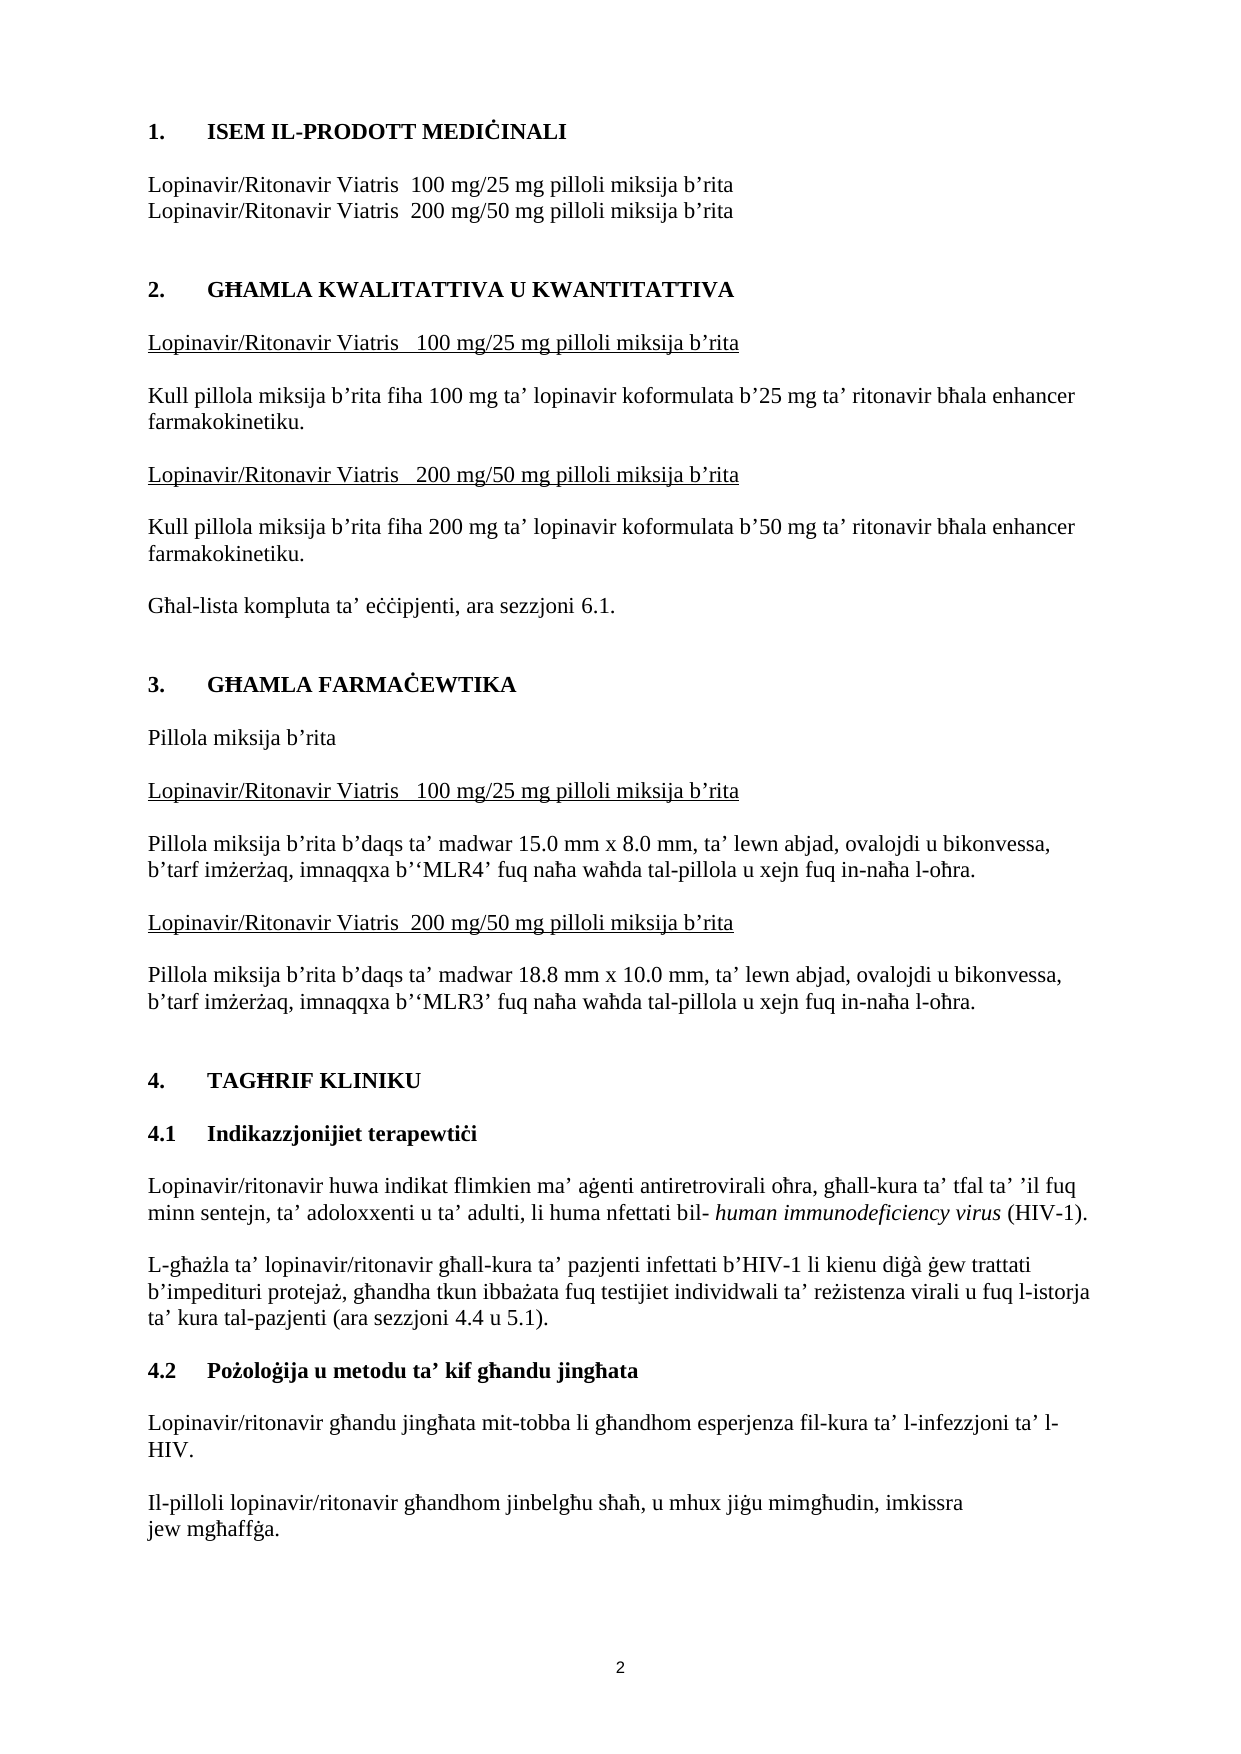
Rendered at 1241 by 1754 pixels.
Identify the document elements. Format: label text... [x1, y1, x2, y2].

text Lopinavir/Ritonavir Viatris 200 mg/50 mg pilloli miksija b’rita [148, 197, 1092, 223]
text Pillola miksija b’rita b’daqs ta’ madwar 18.8 mm x 10.0 mm, ta’ lewn abjad, ovalojdi u bikonvessa, b’tarf imżerżaq, imnaqqxa b’‘MLR3’ fuq naħa waħda tal-pillola u xejn fuq in-naħa l-oħra. [148, 961, 1092, 1014]
text Lopinavir/Ritonavir Viatris 200 mg/50 mg pilloli miksija b’rita [148, 461, 1092, 487]
text Kull pillola miksija b’rita fiha 100 mg ta’ lopinavir koformulata b’25 mg ta’ ritonavir bħala enhancer farmakokinetiku. [148, 382, 1092, 434]
text Għal-lista kompluta ta’ eċċipjenti, ara sezzjoni 6.1. [148, 592, 1092, 619]
text Il-pilloli lopinavir/ritonavir għandhom jinbelgħu sħaħ, u mhux jiġu mimgħudin, imkissra jew mgħaffġa. [148, 1488, 1092, 1541]
text L-għażla ta’ lopinavir/ritonavir għall-kura ta’ pazjenti infettati b’HIV-1 li kienu diġà ġew trattati b’impedituri protejaż, għandha tkun ibbażata fuq testijiet individwali ta’ reżistenza virali u fuq l-istorja ta’ kura tal-pazjenti (ara sezzjoni 4.4 u 5.1). [148, 1251, 1092, 1330]
text 4.2 Pożoloġija u metodu ta’ kif għandu jingħata [148, 1357, 1092, 1383]
text 4. TAGĦRIF KLINIKU [148, 1067, 1092, 1093]
text 4.1 Indikazzjonijiet terapewtiċi [148, 1119, 1092, 1146]
text Lopinavir/Ritonavir Viatris 200 mg/50 mg pilloli miksija b’rita [148, 909, 1092, 935]
text 2. GĦAMLA KWALITATTIVA U KWANTITATTIVA [148, 276, 1092, 303]
text 1. ISEM IL-PRODOTT MEDIĊINALI [148, 118, 1092, 144]
text 3. GĦAMLA FARMAĊEWTIKA [148, 672, 1092, 698]
text Kull pillola miksija b’rita fiha 200 mg ta’ lopinavir koformulata b’50 mg ta’ ritonavir bħala enhancer farmakokinetiku. [148, 513, 1092, 566]
text Lopinavir/ritonavir huwa indikat flimkien ma’ aġenti antiretrovirali oħra, għall-kura ta’ tfal ta’ ’il fuq minn sentejn, ta’ adoloxxenti u ta’ adulti, li huma nfettati bil- human immunodeficiency virus (HIV-1). [148, 1172, 1092, 1225]
text Pillola miksija b’rita b’daqs ta’ madwar 15.0 mm x 8.0 mm, ta’ lewn abjad, ovalojdi u bikonvessa, b’tarf imżerżaq, imnaqqxa b’‘MLR4’ fuq naħa waħda tal-pillola u xejn fuq in-naħa l-oħra. [148, 830, 1092, 882]
text Lopinavir/Ritonavir Viatris 100 mg/25 mg pilloli miksija b’rita [148, 777, 1092, 803]
text Lopinavir/ritonavir għandu jingħata mit-tobba li għandhom esperjenza fil-kura ta’ l-infezzjoni ta’ l-HIV. [148, 1409, 1092, 1462]
text Pillola miksija b’rita [148, 724, 1092, 751]
text Lopinavir/Ritonavir Viatris 100 mg/25 mg pilloli miksija b’rita [148, 171, 1092, 197]
text Lopinavir/Ritonavir Viatris 100 mg/25 mg pilloli miksija b’rita [148, 329, 1092, 355]
